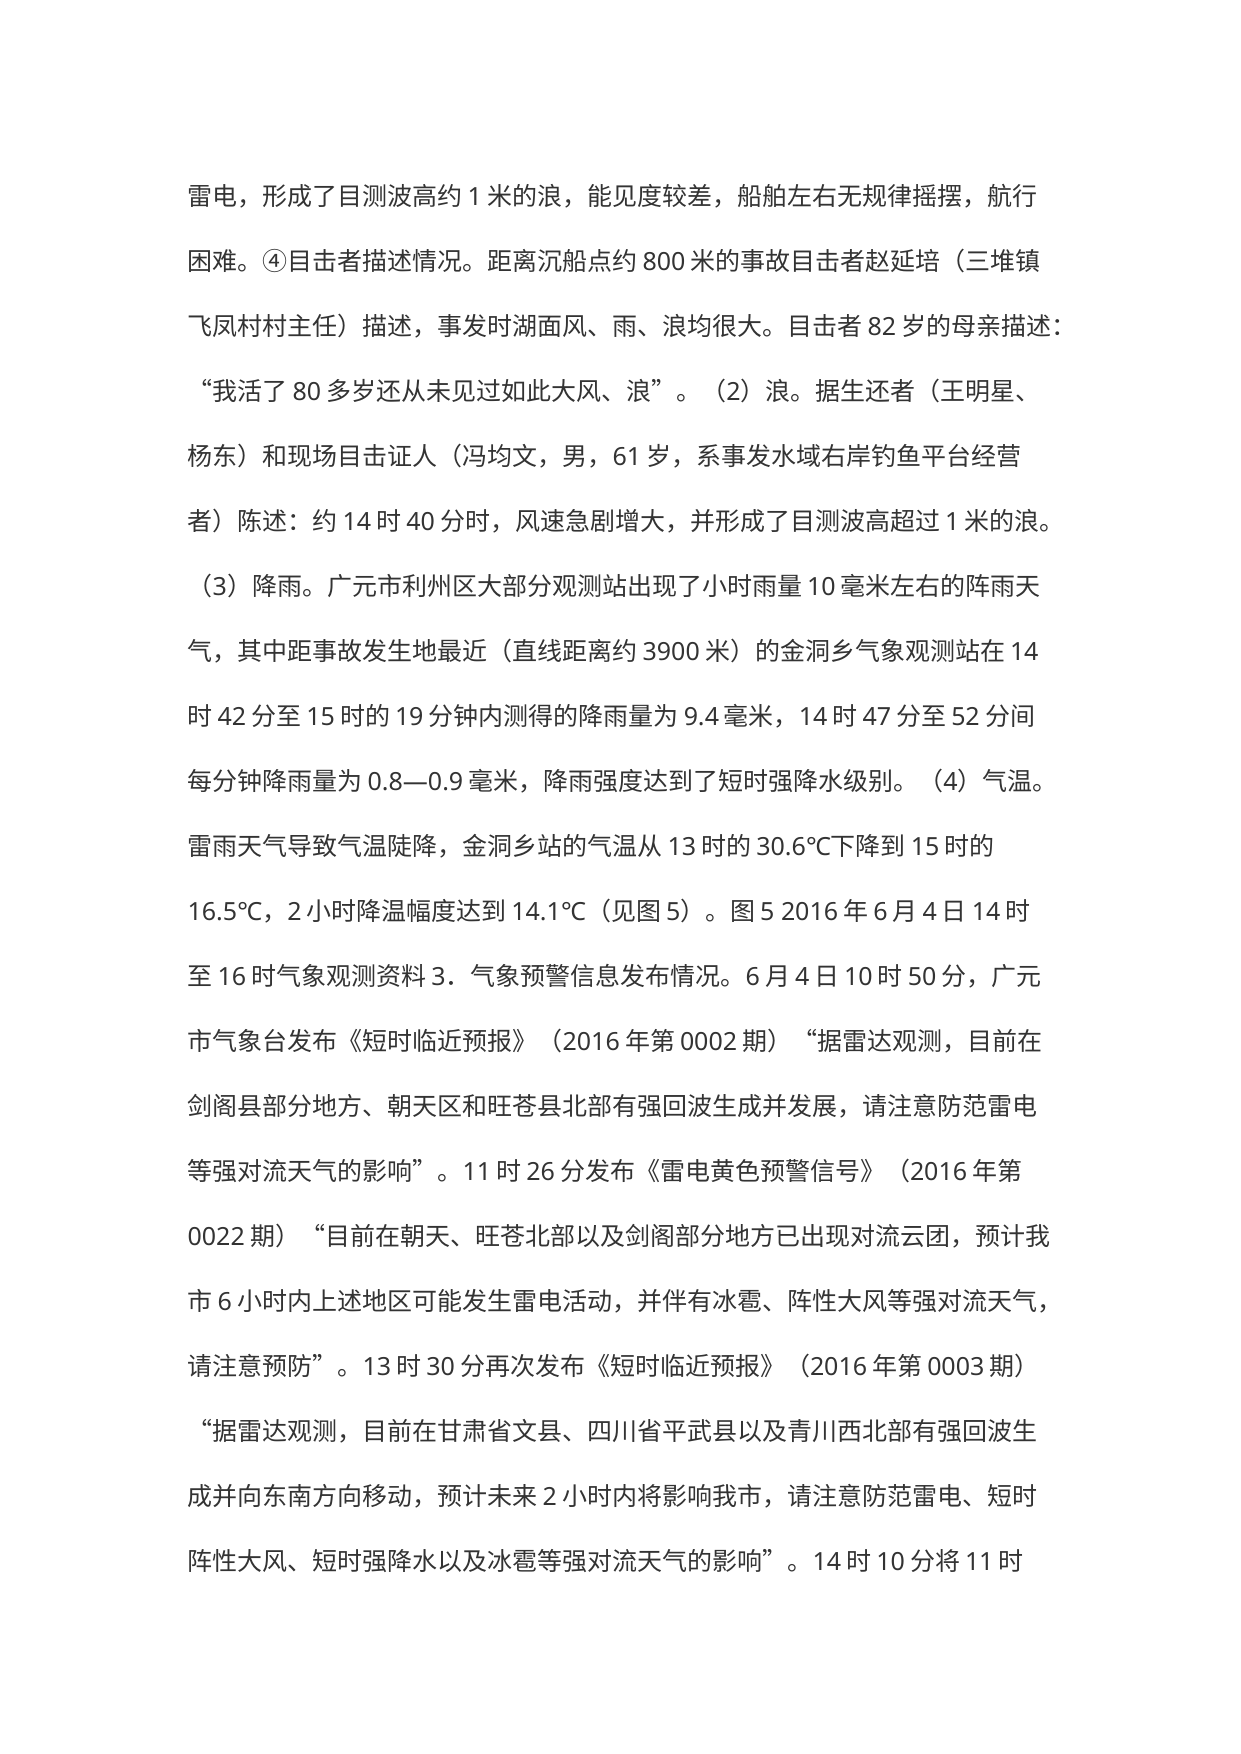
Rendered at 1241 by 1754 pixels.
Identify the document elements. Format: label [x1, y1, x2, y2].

text [187, 162, 1053, 1592]
